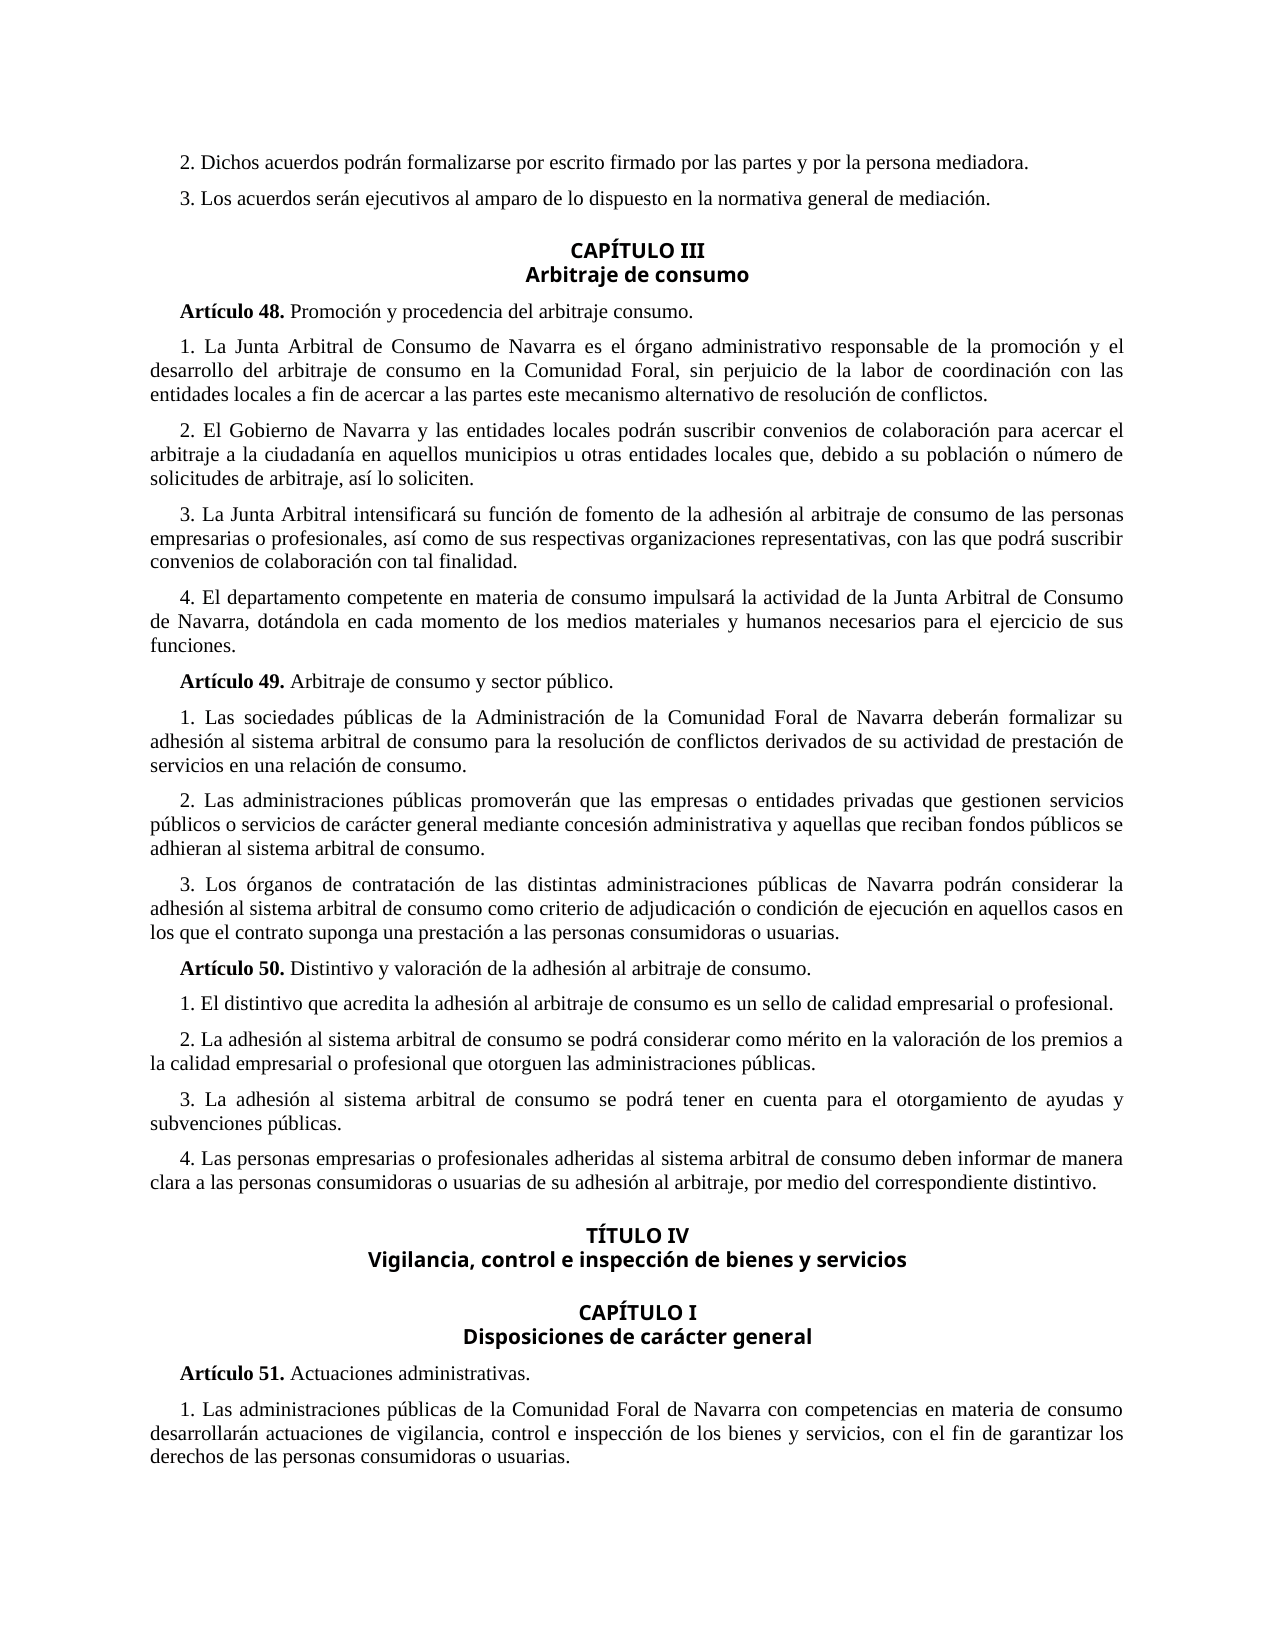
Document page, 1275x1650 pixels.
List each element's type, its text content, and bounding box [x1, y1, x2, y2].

text Artículo 51. Actuaciones administrativas. [150, 1361, 1125, 1385]
text CAPÍTULO III Arbitraje de consumo [150, 239, 1125, 287]
text 3. La adhesión al sistema arbitral de consumo se podrá tener en cuenta para el otorgamiento de ayudas y subvenciones públicas. [150, 1087, 1125, 1135]
text Artículo 50. Distintivo y valoración de la adhesión al arbitraje de consumo. [150, 956, 1125, 980]
text 1. La Junta Arbitral de Consumo de Navarra es el órgano administrativo responsable de la promoción y el desarrollo del arbitraje de consumo en la Comunidad Foral, sin perjuicio de la labor de coordinación con las entidades locales a fin de acercar a las partes este mecanismo alternativo de resolución de conflictos. [150, 334, 1125, 406]
text 2. La adhesión al sistema arbitral de consumo se podrá considerar como mérito en la valoración de los premios a la calidad empresarial o profesional que otorguen las administraciones públicas. [150, 1027, 1125, 1075]
text 1. El distintivo que acredita la adhesión al arbitraje de consumo es un sello de calidad empresarial o profesional. [150, 992, 1125, 1016]
text 4. Las personas empresarias o profesionales adheridas al sistema arbitral de consumo deben informar de manera clara a las personas consumidoras o usuarias de su adhesión al arbitraje, por medio del correspondiente distintivo. [150, 1147, 1125, 1194]
text 1. Las sociedades públicas de la Administración de la Comunidad Foral de Navarra deberán formalizar su adhesión al sistema arbitral de consumo para la resolución de conflictos derivados de su actividad de prestación de servicios en una relación de consumo. [150, 705, 1125, 777]
text 3. La Junta Arbitral intensificará su función de fomento de la adhesión al arbitraje de consumo de las personas empresarias o profesionales, así como de sus respectivas organizaciones representativas, con las que podrá suscribir convenios de colaboración con tal finalidad. [150, 502, 1125, 574]
text Artículo 48. Promoción y procedencia del arbitraje consumo. [150, 299, 1125, 323]
text 1. Las administraciones públicas de la Comunidad Foral de Navarra con competencias en materia de consumo desarrollarán actuaciones de vigilancia, control e inspección de los bienes y servicios, con el fin de garantizar los derechos de las personas consumidoras o usuarias. [150, 1397, 1125, 1469]
text Artículo 49. Arbitraje de consumo y sector público. [150, 669, 1125, 693]
text 2. Las administraciones públicas promoverán que las empresas o entidades privadas que gestionen servicios públicos o servicios de carácter general mediante concesión administrativa y aquellas que reciban fondos públicos se adhieran al sistema arbitral de consumo. [150, 788, 1125, 860]
text 3. Los órganos de contratación de las distintas administraciones públicas de Navarra podrán considerar la adhesión al sistema arbitral de consumo como criterio de adjudicación o condición de ejecución en aquellos casos en los que el contrato suponga una prestación a las personas consumidoras o usuarias. [150, 872, 1125, 944]
text 2. Dichos acuerdos podrán formalizarse por escrito firmado por las partes y por la persona mediadora. [150, 150, 1125, 174]
text TÍTULO IV Vigilancia, control e inspección de bienes y servicios [150, 1224, 1125, 1272]
text 4. El departamento competente en materia de consumo impulsará la actividad de la Junta Arbitral de Consumo de Navarra, dotándola en cada momento de los medios materiales y humanos necesarios para el ejercicio de sus funciones. [150, 586, 1125, 657]
text 3. Los acuerdos serán ejecutivos al amparo de lo dispuesto en la normativa general de mediación. [150, 186, 1125, 210]
text CAPÍTULO I Disposiciones de carácter general [150, 1301, 1125, 1349]
text 2. El Gobierno de Navarra y las entidades locales podrán suscribir convenios de colaboración para acercar el arbitraje a la ciudadanía en aquellos municipios u otras entidades locales que, debido a su población o número de solicitudes de arbitraje, así lo soliciten. [150, 418, 1125, 490]
